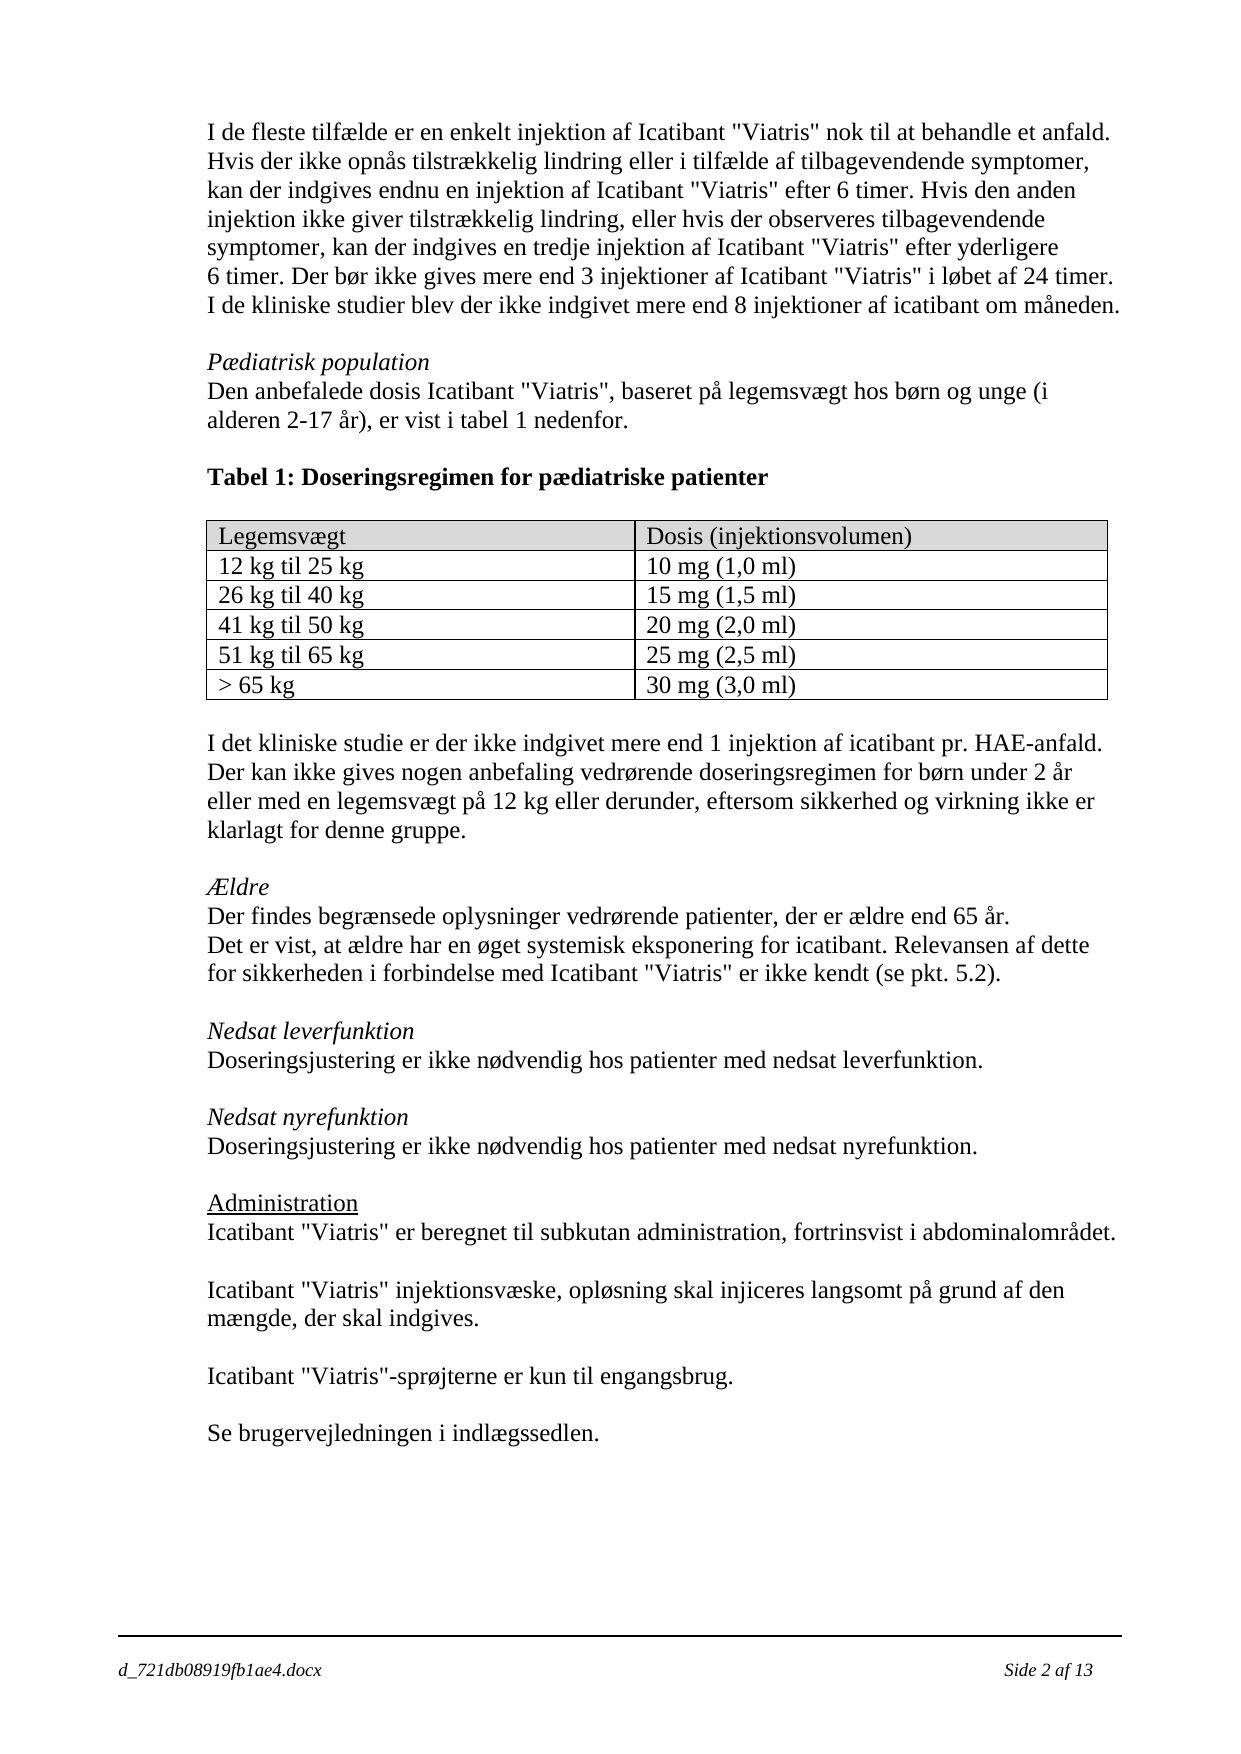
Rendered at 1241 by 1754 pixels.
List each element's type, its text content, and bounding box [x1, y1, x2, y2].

text I de kliniske studier blev der ikke indgivet mere end 8 injektioner af icatibant om måneden. [207, 290, 1122, 319]
text Pædiatrisk population [207, 347, 1122, 376]
table_cell 20 mg (2,0 ml) [636, 610, 1107, 639]
text Nedsat leverfunktion [207, 1016, 1122, 1045]
text Administration [207, 1188, 1122, 1217]
text Icatibant "Viatris"-sprøjterne er kun til engangsbrug. [207, 1361, 1122, 1390]
text Den anbefalede dosis Icatibant "Viatris", baseret på legemsvægt hos børn og unge (i alderen 2-17 år), er vist i tabel 1 nedenfor. [207, 376, 1122, 434]
table_cell > 65 kg [207, 670, 634, 699]
text I det kliniske studie er der ikke indgivet mere end 1 injektion af icatibant pr. HAE-anfald. [207, 728, 1122, 757]
text I de fleste tilfælde er en enkelt injektion af Icatibant "Viatris" nok til at behandle et anfald. Hvis der ikke opnås tilstrækkelig lindring eller i tilfælde af tilbagevendende symptomer, kan der indgives endnu en injektion af Icatibant "Viatris" efter 6 timer. Hvis den anden injektion ikke giver tilstrækkelig lindring, eller hvis der observeres tilbagevendende symptomer, kan der indgives en tredje injektion af Icatibant "Viatris" efter yderligere 6 timer. Der bør ikke gives mere end 3 injektioner af Icatibant "Viatris" i løbet af 24 timer. [207, 117, 1122, 290]
text Icatibant "Viatris" injektionsvæske, opløsning skal injiceres langsomt på grund af den mængde, der skal indgives. [207, 1275, 1122, 1332]
table_cell 51 kg til 65 kg [207, 640, 634, 669]
text Doseringsjustering er ikke nødvendig hos patienter med nedsat nyrefunktion. [207, 1131, 1122, 1160]
table_cell 10 mg (1,0 ml) [636, 551, 1107, 579]
table_cell 26 kg til 40 kg [207, 581, 634, 609]
text Icatibant "Viatris" er beregnet til subkutan administration, fortrinsvist i abdominalområdet. [207, 1217, 1122, 1246]
text Nedsat nyrefunktion [207, 1102, 1122, 1131]
text Se brugervejledningen i indlægssedlen. [207, 1418, 1122, 1447]
table_cell 30 mg (3,0 ml) [636, 670, 1107, 699]
text Doseringsjustering er ikke nødvendig hos patienter med nedsat leverfunktion. [207, 1045, 1122, 1073]
text Ældre [207, 872, 1122, 901]
table_cell 12 kg til 25 kg [207, 551, 634, 579]
table_cell 25 mg (2,5 ml) [636, 640, 1107, 669]
table_header Legemsvægt [207, 521, 634, 550]
text Tabel 1: Doseringsregimen for pædiatriske patienter [207, 462, 1122, 491]
table_cell 15 mg (1,5 ml) [636, 581, 1107, 609]
text Der kan ikke gives nogen anbefaling vedrørende doseringsregimen for børn under 2 år eller med en legemsvægt på 12 kg eller derunder, eftersom sikkerhed og virkning ikke er klarlagt for denne gruppe. [207, 757, 1122, 843]
text Der findes begrænsede oplysninger vedrørende patienter, der er ældre end 65 år. [207, 901, 1122, 930]
text Det er vist, at ældre har en øget systemisk eksponering for icatibant. Relevansen af dette for sikkerheden i forbindelse med Icatibant "Viatris" er ikke kendt (se pkt. 5.2). [207, 930, 1122, 987]
table_cell 41 kg til 50 kg [207, 610, 634, 639]
table_header Dosis (injektionsvolumen) [636, 521, 1107, 550]
